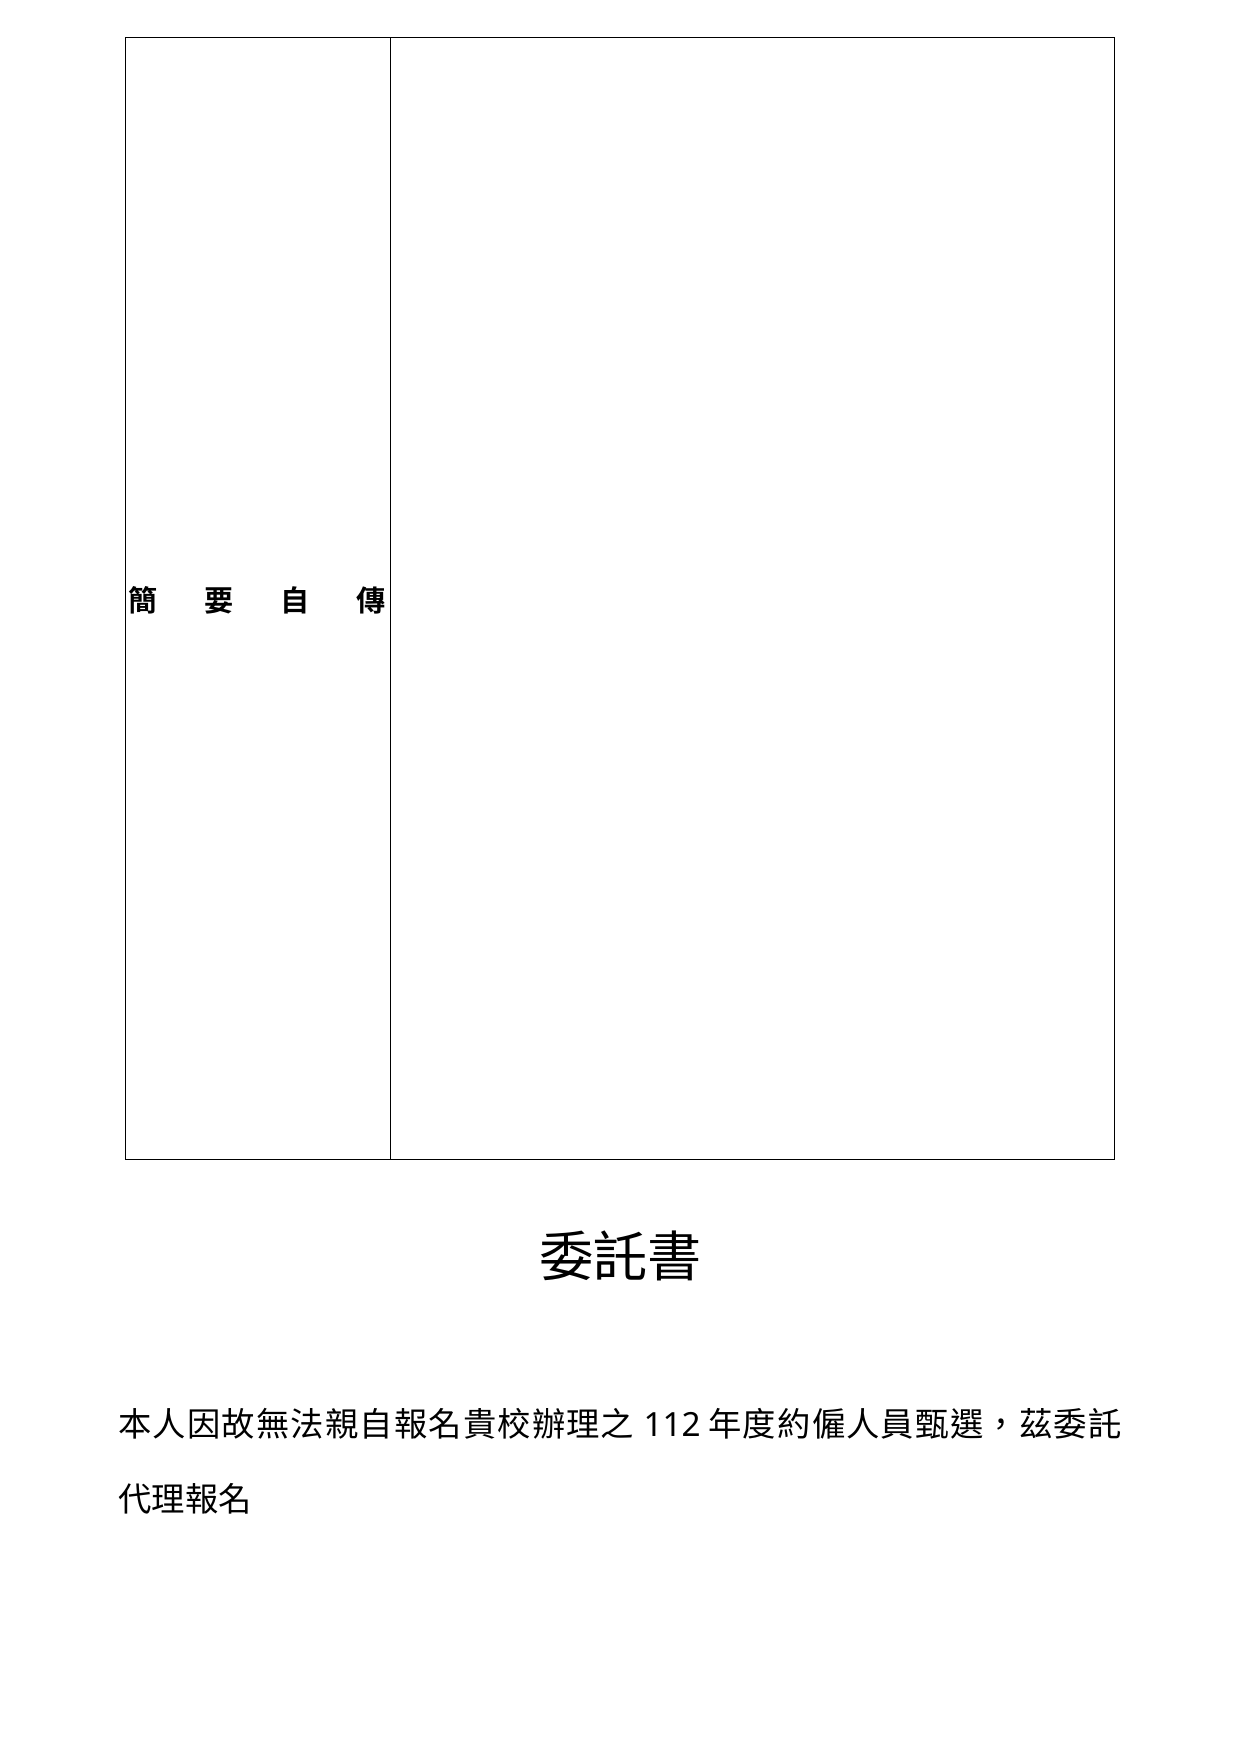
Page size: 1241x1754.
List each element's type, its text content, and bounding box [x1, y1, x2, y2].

text 本人因故無法親自報名貴校辦理之112年度約僱人員甄選，茲委託 代理報名 [118, 1384, 1122, 1534]
table_cell [391, 38, 1114, 1158]
text 委託書 [118, 1197, 1122, 1309]
table_cell 簡要自傳 [126, 38, 390, 1158]
